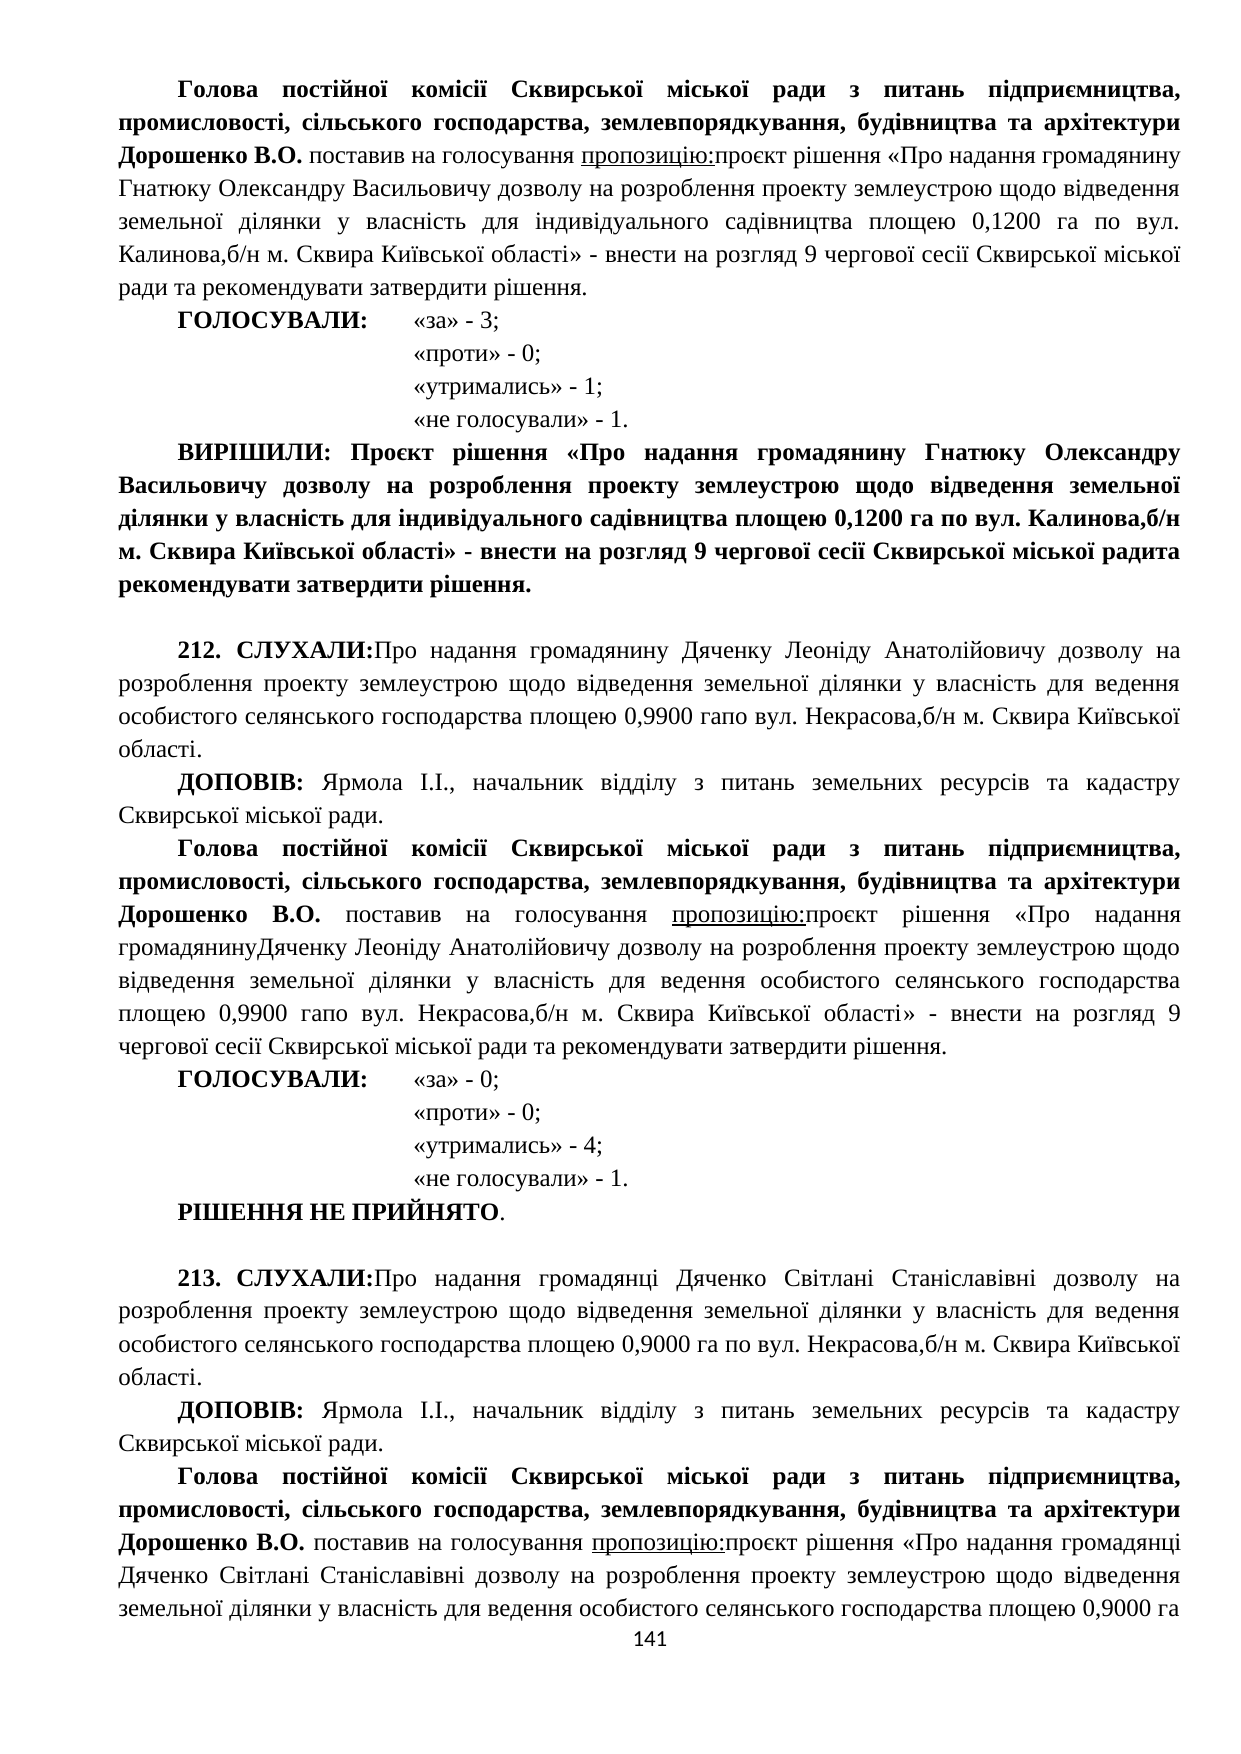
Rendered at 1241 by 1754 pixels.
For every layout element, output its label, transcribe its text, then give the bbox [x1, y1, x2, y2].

text ГОЛОСУВАЛИ: «за» - 3; [118, 305, 1181, 334]
list СЛУХАЛИ:Про надання громадянці Дяченко Світлані Станіславівні дозволу на розроблення проекту землеустрою щодо відведення земельної ділянки у власність для ведення особистого селянського господарства площею 0,9000 га по вул. Некрасова,б/н м. Сквира Київської області. [118, 1263, 1181, 1390]
text «утримались» - 1; [118, 371, 1181, 400]
text РІШЕННЯ НЕ ПРИЙНЯТО. [118, 1197, 1181, 1225]
text «не голосували» - 1. [118, 404, 1181, 433]
text «утримались» - 4; [118, 1131, 1181, 1159]
list ВИРІШИЛИ: Проєкт рішення «Про надання громадянину Гнатюку Олександру Васильовичу дозволу на розроблення проекту землеустрою щодо відведення земельної ділянки у власність для індивідуального садівництва площею 0,1200 га по вул. Калинова,б/н м. Сквира Київської області» - внести на розгляд 9 чергової сесії Сквирської міської радита рекомендувати затвердити рішення. [118, 437, 1181, 598]
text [118, 1461, 1181, 1622]
text ДОПОВІВ: Ярмола І.І., начальник відділу з питань земельних ресурсів та кадастру Сквирської міської ради. [118, 767, 1181, 829]
text Голова постійної комісії Сквирської міської ради з питань підприємництва, промисловості, сільського господарства, землевпорядкування, будівництва та архітектури Дорошенко В.О. поставив на голосування пропозицію:проєкт рішення «Про надання громадянинуДяченку Леоніду Анатолійовичу дозволу на розроблення проекту землеустрою щодо відведення земельної ділянки у власність для ведення особистого селянського господарства площею 0,9900 гапо вул. Некрасова,б/н м. Сквира Київської області» - внести на розгляд 9 чергової сесії Сквирської міської ради та рекомендувати затвердити рішення. [118, 833, 1181, 1060]
text Голова постійної комісії Сквирської міської ради з питань підприємництва, промисловості, сільського господарства, землевпорядкування, будівництва та архітектури Дорошенко В.О. поставив на голосування пропозицію:проєкт рішення «Про надання громадянину Гнатюку Олександру Васильовичу дозволу на розроблення проекту землеустрою щодо відведення земельної ділянки у власність для індивідуального садівництва площею 0,1200 га по вул. Калинова,б/н м. Сквира Київської області» - внести на розгляд 9 чергової сесії Сквирської міської ради та рекомендувати затвердити рішення. [118, 74, 1181, 301]
list СЛУХАЛИ:Про надання громадянину Дяченку Леоніду Анатолійовичу дозволу на розроблення проекту землеустрою щодо відведення земельної ділянки у власність для ведення особистого селянського господарства площею 0,9900 гапо вул. Некрасова,б/н м. Сквира Київської області. [118, 635, 1181, 763]
text «проти» - 0; [118, 338, 1181, 367]
text ГОЛОСУВАЛИ: «за» - 0; [118, 1064, 1181, 1093]
text ДОПОВІВ: Ярмола І.І., начальник відділу з питань земельних ресурсів та кадастру Сквирської міської ради. [118, 1395, 1181, 1456]
text «проти» - 0; [118, 1097, 1181, 1126]
text «не голосували» - 1. [118, 1163, 1181, 1192]
